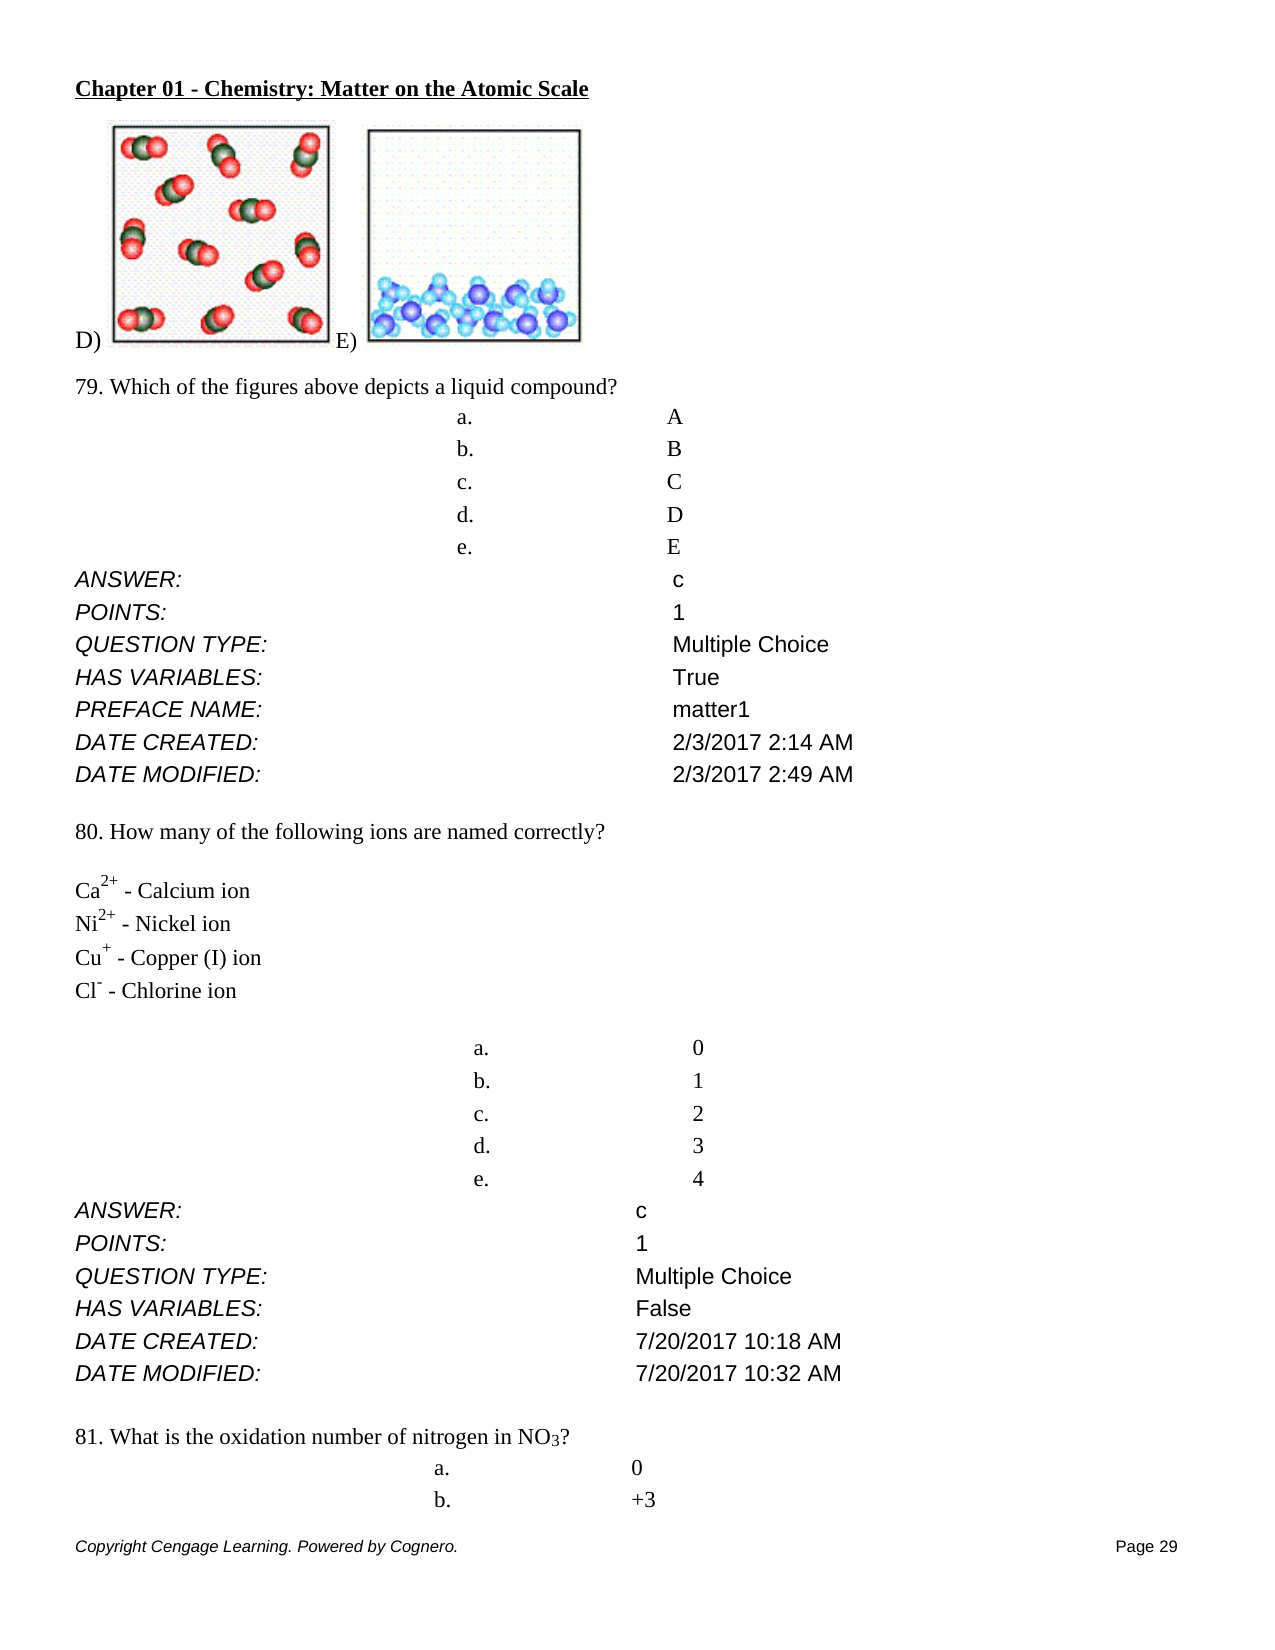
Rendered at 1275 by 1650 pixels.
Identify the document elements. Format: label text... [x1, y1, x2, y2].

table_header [75, 1417, 1200, 1516]
picture [107, 120, 336, 349]
picture [362, 125, 587, 349]
table_header 79. Which of the figures above depicts a liquid compound? [75, 373, 1200, 791]
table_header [75, 121, 1200, 354]
table_header 80. How many of the following ions are named correctly? ​ Ca2+ - Calcium ion Ni2+ - Nickel ion Cu+ - Copper (I) ion Cl- - Chlorine ion ​ [75, 818, 1200, 1390]
